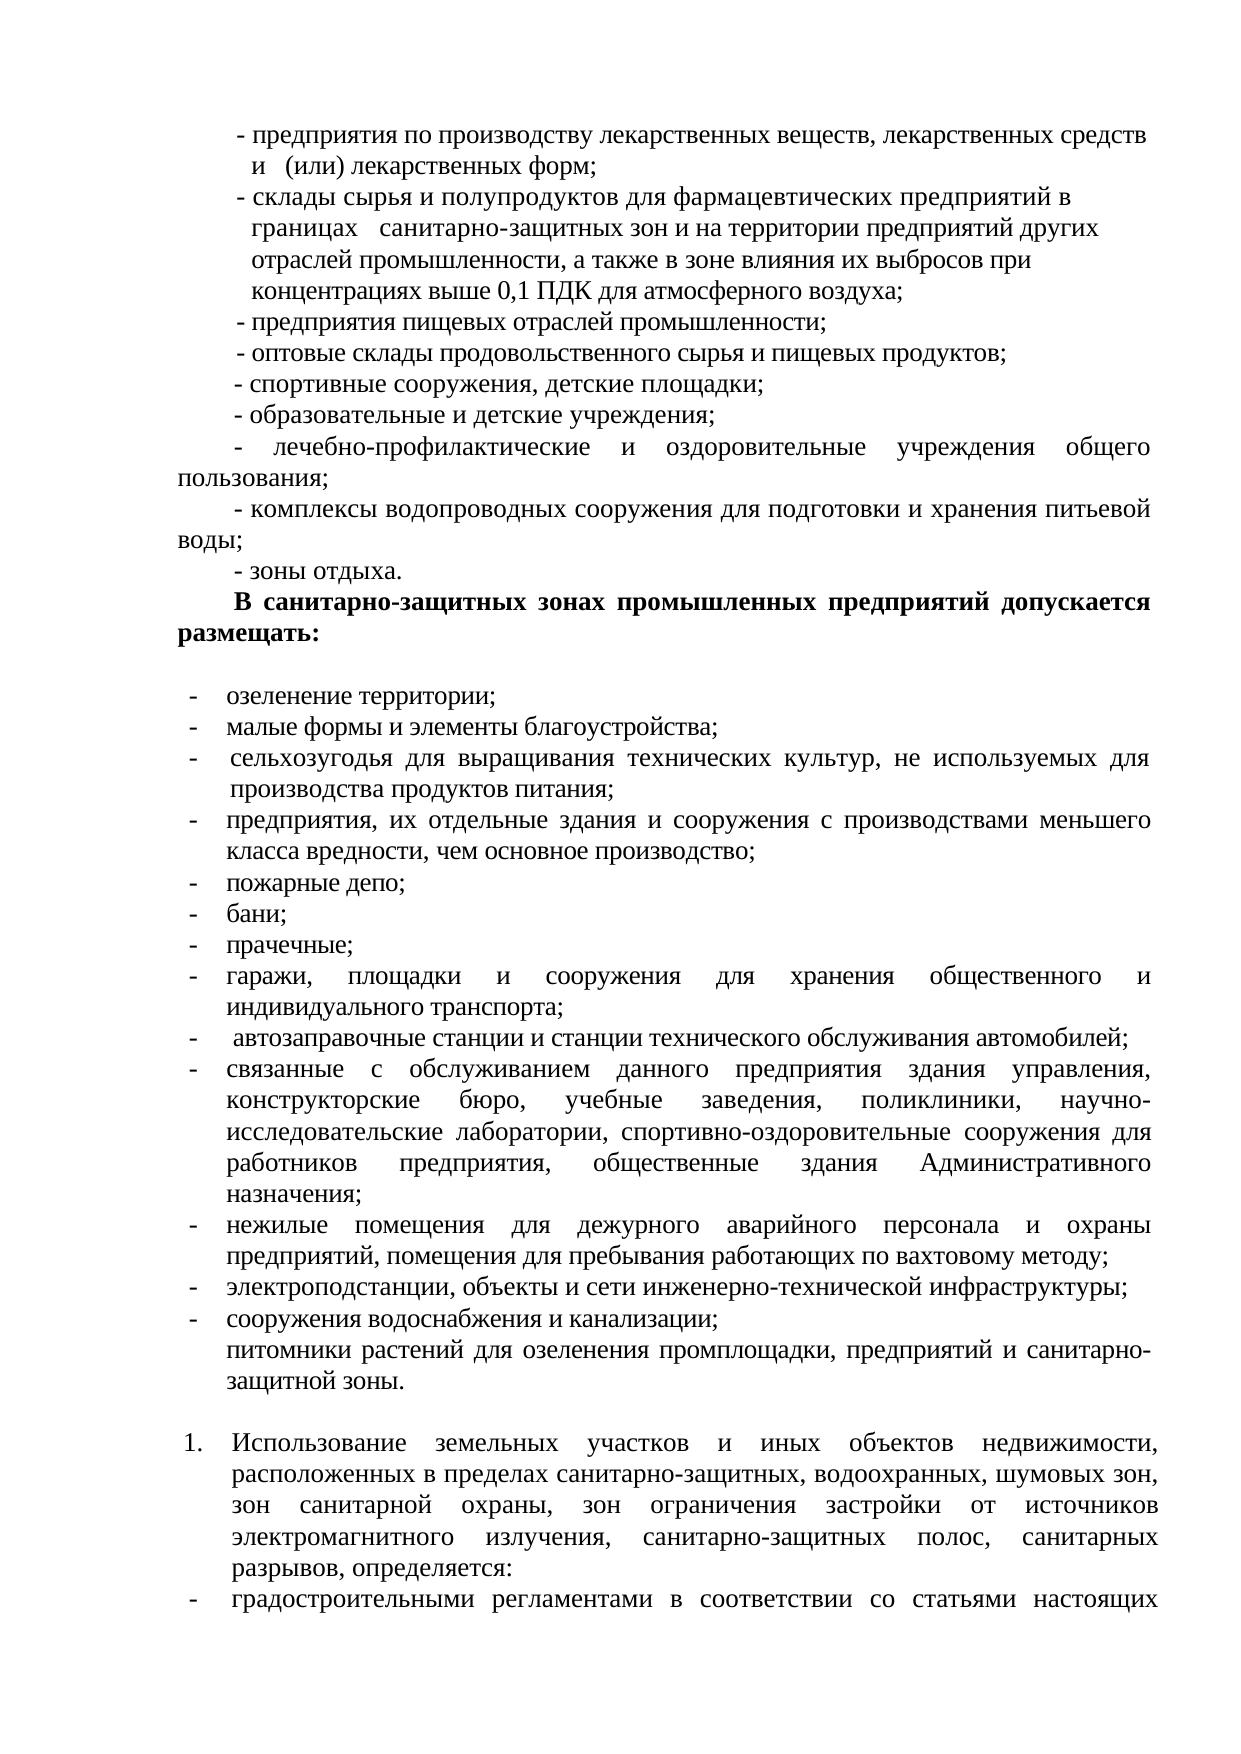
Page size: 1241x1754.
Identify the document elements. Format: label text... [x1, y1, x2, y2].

table_cell - [166, 1582, 220, 1613]
text - комплексы водопроводных сооружения для подготовки и хранения питьевой воды; [177, 492, 1152, 554]
text - оптовые склады продовольственного сырья и пищевых продуктов; [177, 336, 1152, 367]
text - склады сырья и полупродуктов для фармацевтических предприятий в границах санитарно-защитных зон и на территории предприятий других отраслей промышленности, а также в зоне влияния их выбросов при концентрациях выше 0,1 ПДК для атмосферного воздуха; [236, 180, 1152, 305]
text - зоны отдыха. [177, 554, 1152, 585]
text - предприятия пищевых отраслей промышленности; [177, 305, 1152, 336]
table_header - - - - - - - - - - - - - [177, 679, 215, 1395]
text - образовательные и детские учреждения; [177, 398, 1152, 429]
table_header озеленение территории; малые формы и элементы благоустройства; сельхозугодья для выращивания технических культур, не используемых для производства продуктов питания; предприятия, их отдельные здания и сооружения с производствами меньшего класса вредности, чем основное производство; пожарные депо; бани; прачечные; гаражи, площадки и сооружения для хранения общественного и индивидуального транспорта; автозаправочные станции и станции технического обслуживания автомобилей; связанные с обслуживанием данного предприятия здания управления, конструкторские бюро, учебные заведения, поликлиники, научно-исследовательские лаборатории, спортивно-оздоровительные сооружения для работников предприятия, общественные здания Административного назначения; нежилые помещения для дежурного аварийного персонала и охраны предприятий, помещения для пребывания работающих по вахтовому методу; электроподстанции, объекты и сети инженерно-технической инфраструктуры; сооружения водоснабжения и канализации; питомники растений для озеленения промплощадки, предприятий и санитарно-защитной зоны. [215, 679, 1163, 1395]
text - спортивные сооружения, детские площадки; [177, 367, 1152, 398]
text - предприятия по производству лекарственных веществ, лекарственных средств и (или) лекарственных форм; [236, 118, 1152, 180]
text В санитарно-защитных зонах промышленных предприятий допускается размещать: [177, 585, 1152, 648]
table_header 1. [166, 1426, 220, 1582]
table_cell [220, 1582, 1171, 1613]
table_header Использование земельных участков и иных объектов недвижимости, расположенных в пределах санитарно-защитных, водоохранных, шумовых зон, зон санитарной охраны, зон ограничения застройки от источников электромагнитного излучения, санитарно-защитных полос, санитарных разрывов, определяется: [220, 1426, 1171, 1582]
text - лечебно-профилактические и оздоровительные учреждения общего пользования; [177, 429, 1152, 492]
